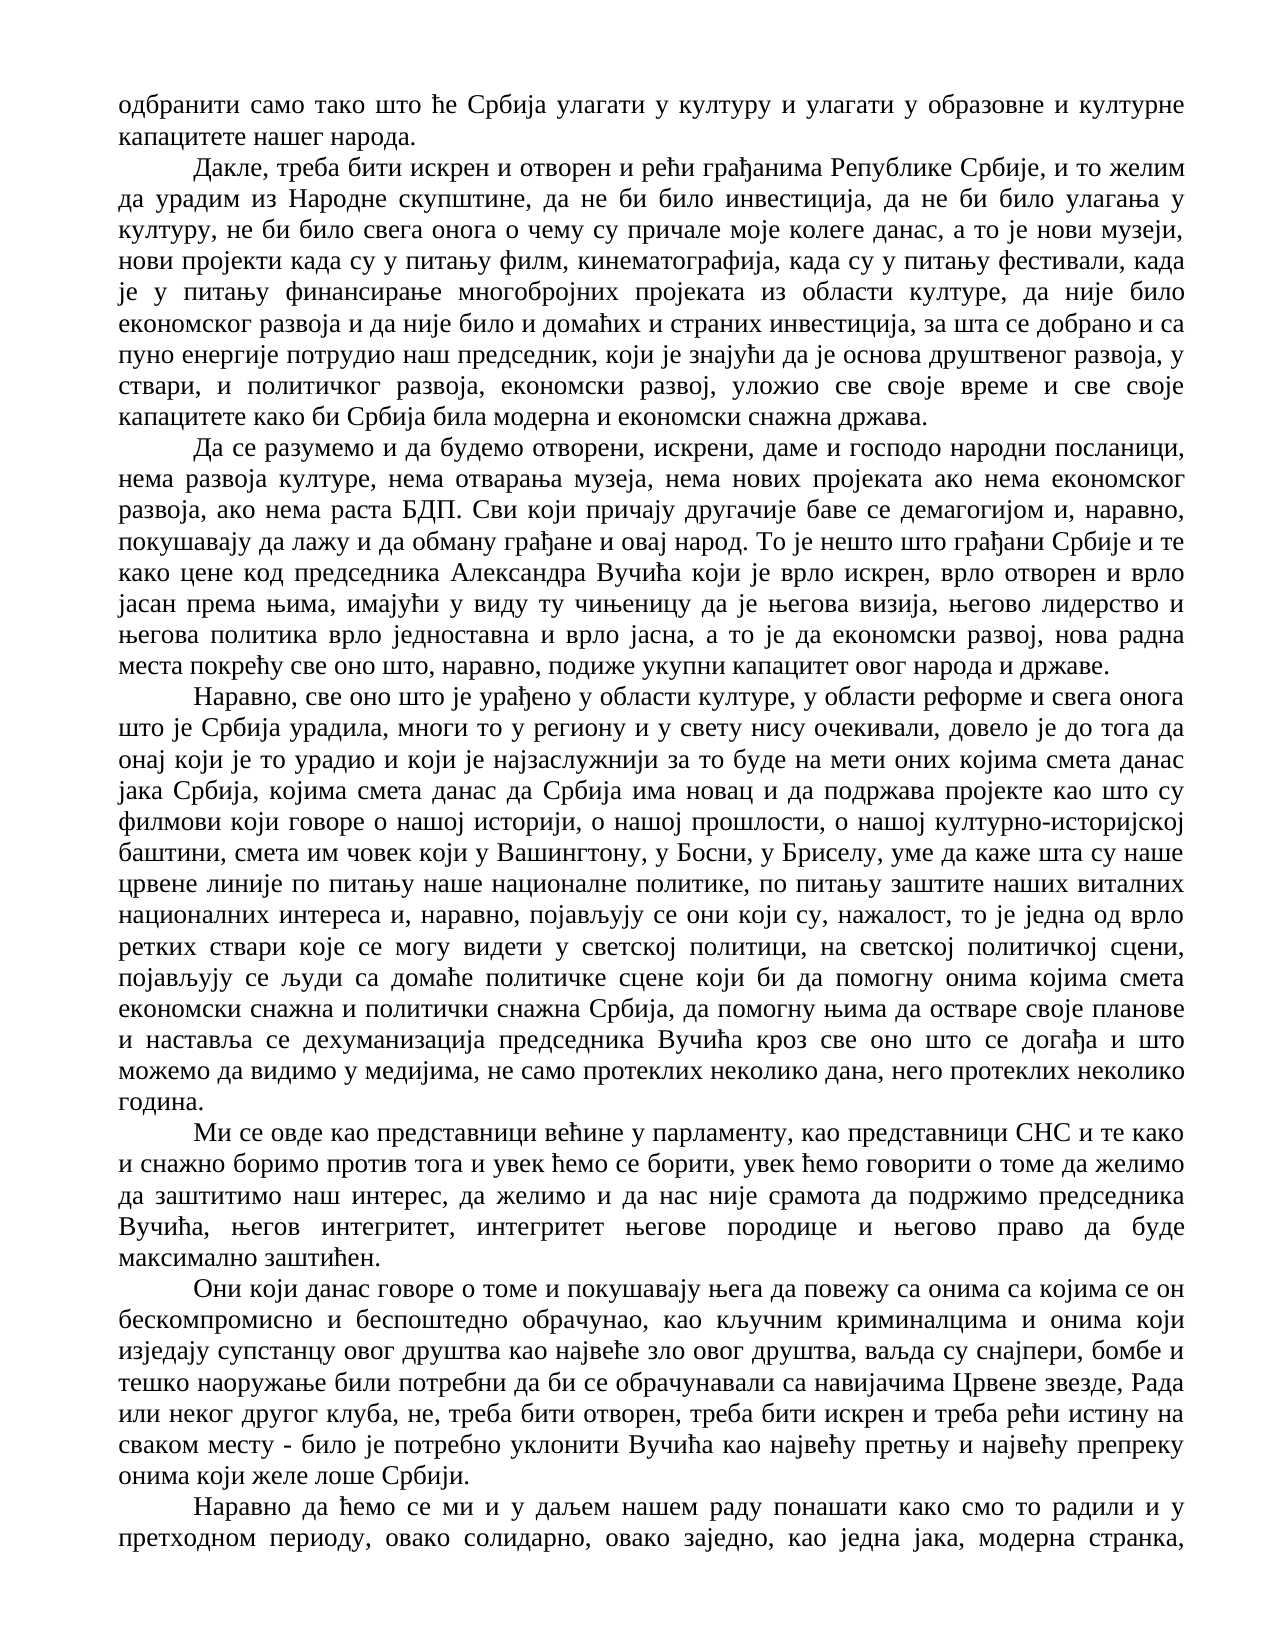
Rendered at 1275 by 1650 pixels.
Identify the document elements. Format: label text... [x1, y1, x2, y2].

text Они који данас говоре о томе и покушавају њега да повежу са онима са којима се он бескомпромисно и беспоштедно обрачунао, као кључним криминалцима и онима који изједају супстанцу овог друштва као највеће зло овог друштва, ваљда су снајпери, бомбе и тешко наоружање били потребни да би се обрачунавали са навијачима Црвене звезде, Рада или неког другог клуба, не, треба бити отворен, треба бити искрен и треба рећи истину на сваком месту - било је потребно уклонити Вучића као највећу претњу и највећу препреку онима који желе лоше Србији. [118, 1272, 1186, 1490]
text Ми се овде као представници већине у парламенту, као представници СНС и те како и снажно боримо против тога и увек ћемо се борити, увек ћемо говорити о томе да желимо да заштитимо наш интерес, да желимо и да нас није срамота да подржимо председника Вучића, његов интегритет, интегритет његове породице и његово право да буде максимално заштићен. [118, 1116, 1186, 1272]
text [118, 1490, 1186, 1552]
text Дакле, треба бити искрен и отворен и рећи грађанима Републике Србије, и то желим да урадим из Народне скупштине, да не би било инвестиција, да не би било улагања у културу, не би било свега онога о чему су причале моје колеге данас, а то је нови музеји, нови пројекти када су у питању филм, кинематографија, када су у питању фестивали, када је у питању финансирање многобројних пројеката из области културе, да није било економског развоја и да није било и домаћих и страних инвестиција, за шта се добрано и са пуно енергије потрудио наш председник, који је знајући да је основа друштвеног развоја, у ствари, и политичког развоја, економски развој, уложио све своје време и све своје капацитете како би Србија била модерна и економски снажна држава. [118, 151, 1186, 431]
text Да се разумемо и да будемо отворени, искрени, даме и господо народни посланици, нема развоја културе, нема отварања музеја, нема нових пројеката ако нема економског развоја, ако нема раста БДП. Сви који причају другачије баве се демагогијом и, наравно, покушавају да лажу и да обману грађане и овај народ. То је нешто што грађани Србије и те како цене код председника Александра Вучића који је врло искрен, врло отворен и врло јасан према њима, имајући у виду ту чињеницу да је његова визија, његово лидерство и његова политика врло једноставна и врло јасна, а то је да економски развој, нова радна места покрећу све оно што, наравно, подиже укупни капацитет овог народа и државе. [118, 431, 1186, 680]
text Наравно, све оно што је урађено у области културе, у области реформе и свега онога што је Србија урадила, многи то у региону и у свету нису очекивали, довело је до тога да онај који је то урадио и који је најзаслужнији за то буде на мети оних којима смета данас јака Србија, којима смета данас да Србија има новац и да подржава пројекте као што су филмови који говоре о нашој историји, о нашој прошлости, о нашој културно-историјској баштини, смета им човек који у Вашингтону, у Босни, у Бриселу, уме да каже шта су наше црвене линије по питању наше националне политике, по питању заштите наших виталних националних интереса и, наравно, појављују се они који су, нажалост, то је једна од врло ретких ствари које се могу видети у светској политици, на светској политичкој сцени, појављују се људи са домаће политичке сцене који би да помогну онима којима смета економски снажна и политички снажна Србија, да помогну њима да остваре своје планове и наставља се дехуманизација председника Вучића кроз све оно што се догађа и што можемо да видимо у медијима, не само протеклих неколико дана, него протеклих неколико година. [118, 680, 1186, 1116]
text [118, 89, 1186, 151]
